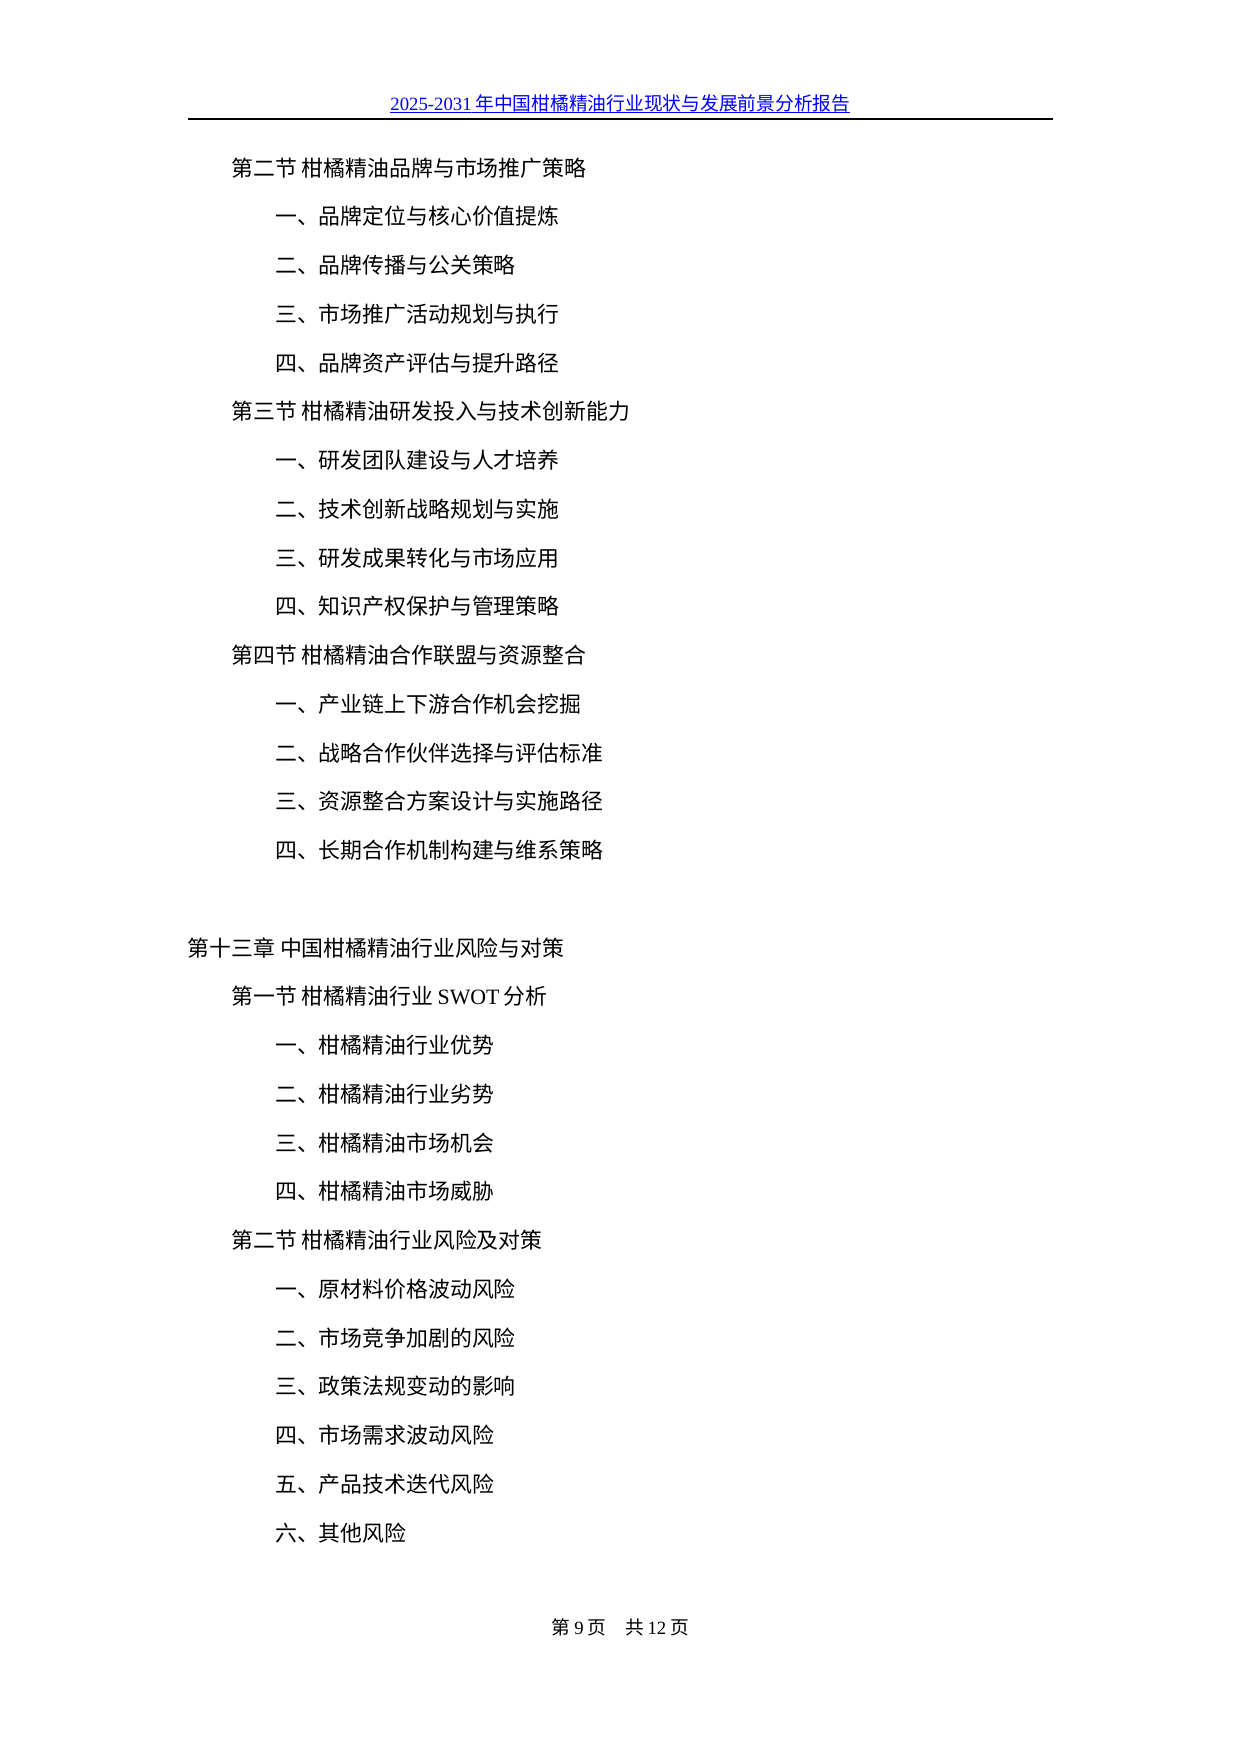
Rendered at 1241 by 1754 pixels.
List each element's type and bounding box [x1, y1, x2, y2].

text [187, 150, 1053, 1548]
